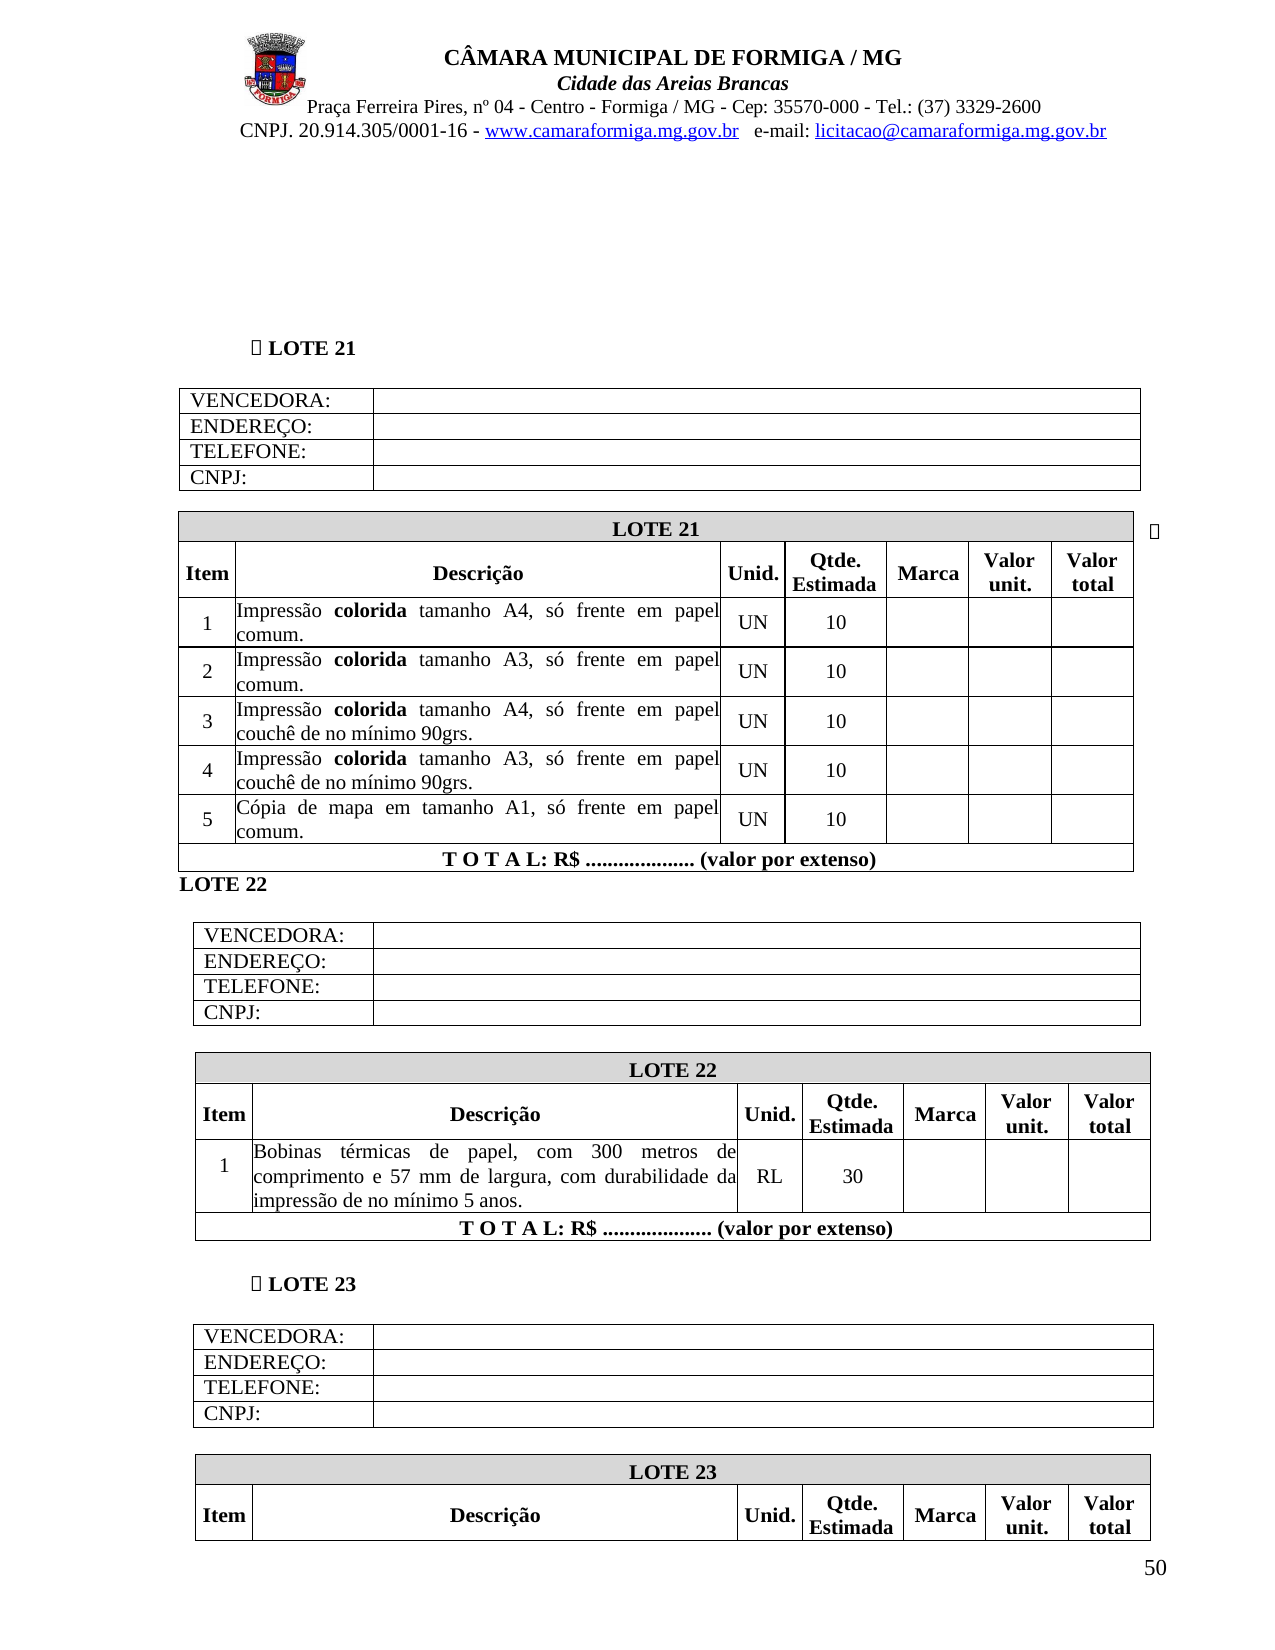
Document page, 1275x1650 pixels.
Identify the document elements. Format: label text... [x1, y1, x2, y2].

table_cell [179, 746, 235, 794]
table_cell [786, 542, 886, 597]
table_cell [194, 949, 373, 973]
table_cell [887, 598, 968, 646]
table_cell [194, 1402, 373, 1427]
text  LOTE 21 [249, 333, 1167, 361]
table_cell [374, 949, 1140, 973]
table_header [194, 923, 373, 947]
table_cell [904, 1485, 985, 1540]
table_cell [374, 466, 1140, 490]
picture [244, 32, 307, 106]
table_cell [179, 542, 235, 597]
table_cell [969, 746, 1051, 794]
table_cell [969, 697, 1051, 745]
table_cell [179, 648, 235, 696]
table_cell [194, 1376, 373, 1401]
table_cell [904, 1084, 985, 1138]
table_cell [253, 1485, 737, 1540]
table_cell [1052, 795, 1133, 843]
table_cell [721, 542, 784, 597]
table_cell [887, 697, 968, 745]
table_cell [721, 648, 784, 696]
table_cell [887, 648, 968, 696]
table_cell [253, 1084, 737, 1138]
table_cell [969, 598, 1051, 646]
text  LOTE 22 [179, 517, 1167, 896]
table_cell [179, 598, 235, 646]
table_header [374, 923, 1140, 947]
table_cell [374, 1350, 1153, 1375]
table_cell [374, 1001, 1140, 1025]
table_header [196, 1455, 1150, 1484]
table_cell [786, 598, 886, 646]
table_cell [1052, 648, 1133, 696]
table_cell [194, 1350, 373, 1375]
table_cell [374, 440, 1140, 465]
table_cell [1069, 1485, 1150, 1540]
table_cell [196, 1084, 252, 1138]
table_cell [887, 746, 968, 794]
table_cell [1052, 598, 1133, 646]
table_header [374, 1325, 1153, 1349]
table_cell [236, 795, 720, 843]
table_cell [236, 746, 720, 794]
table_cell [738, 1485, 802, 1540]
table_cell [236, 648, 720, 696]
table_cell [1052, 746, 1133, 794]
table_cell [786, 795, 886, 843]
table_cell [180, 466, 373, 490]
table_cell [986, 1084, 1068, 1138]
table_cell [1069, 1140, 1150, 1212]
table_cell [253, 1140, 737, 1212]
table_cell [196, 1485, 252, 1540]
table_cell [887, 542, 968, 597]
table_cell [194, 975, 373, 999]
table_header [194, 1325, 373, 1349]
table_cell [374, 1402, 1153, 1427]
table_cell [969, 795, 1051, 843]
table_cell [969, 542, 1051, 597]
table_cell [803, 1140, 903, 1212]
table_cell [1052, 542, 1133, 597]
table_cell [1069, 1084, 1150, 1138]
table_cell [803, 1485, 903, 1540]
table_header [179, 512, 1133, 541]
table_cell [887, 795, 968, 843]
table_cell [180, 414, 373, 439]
text  LOTE 23 [249, 1269, 1167, 1298]
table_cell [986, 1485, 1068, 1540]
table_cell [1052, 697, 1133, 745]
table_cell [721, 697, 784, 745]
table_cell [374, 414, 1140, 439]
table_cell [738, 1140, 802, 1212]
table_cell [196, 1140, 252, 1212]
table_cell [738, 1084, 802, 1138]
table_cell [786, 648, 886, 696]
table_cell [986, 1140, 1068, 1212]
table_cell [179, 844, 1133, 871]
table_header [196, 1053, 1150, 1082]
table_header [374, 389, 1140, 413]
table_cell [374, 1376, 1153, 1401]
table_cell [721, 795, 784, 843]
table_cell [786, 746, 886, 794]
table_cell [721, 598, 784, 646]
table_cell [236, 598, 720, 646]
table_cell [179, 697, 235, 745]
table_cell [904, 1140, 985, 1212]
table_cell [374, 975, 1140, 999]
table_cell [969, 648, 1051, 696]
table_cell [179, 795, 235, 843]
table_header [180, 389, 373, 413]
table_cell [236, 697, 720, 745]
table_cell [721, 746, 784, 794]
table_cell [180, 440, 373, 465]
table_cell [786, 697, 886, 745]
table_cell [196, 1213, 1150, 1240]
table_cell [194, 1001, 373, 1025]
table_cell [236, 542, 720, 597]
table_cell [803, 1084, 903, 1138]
